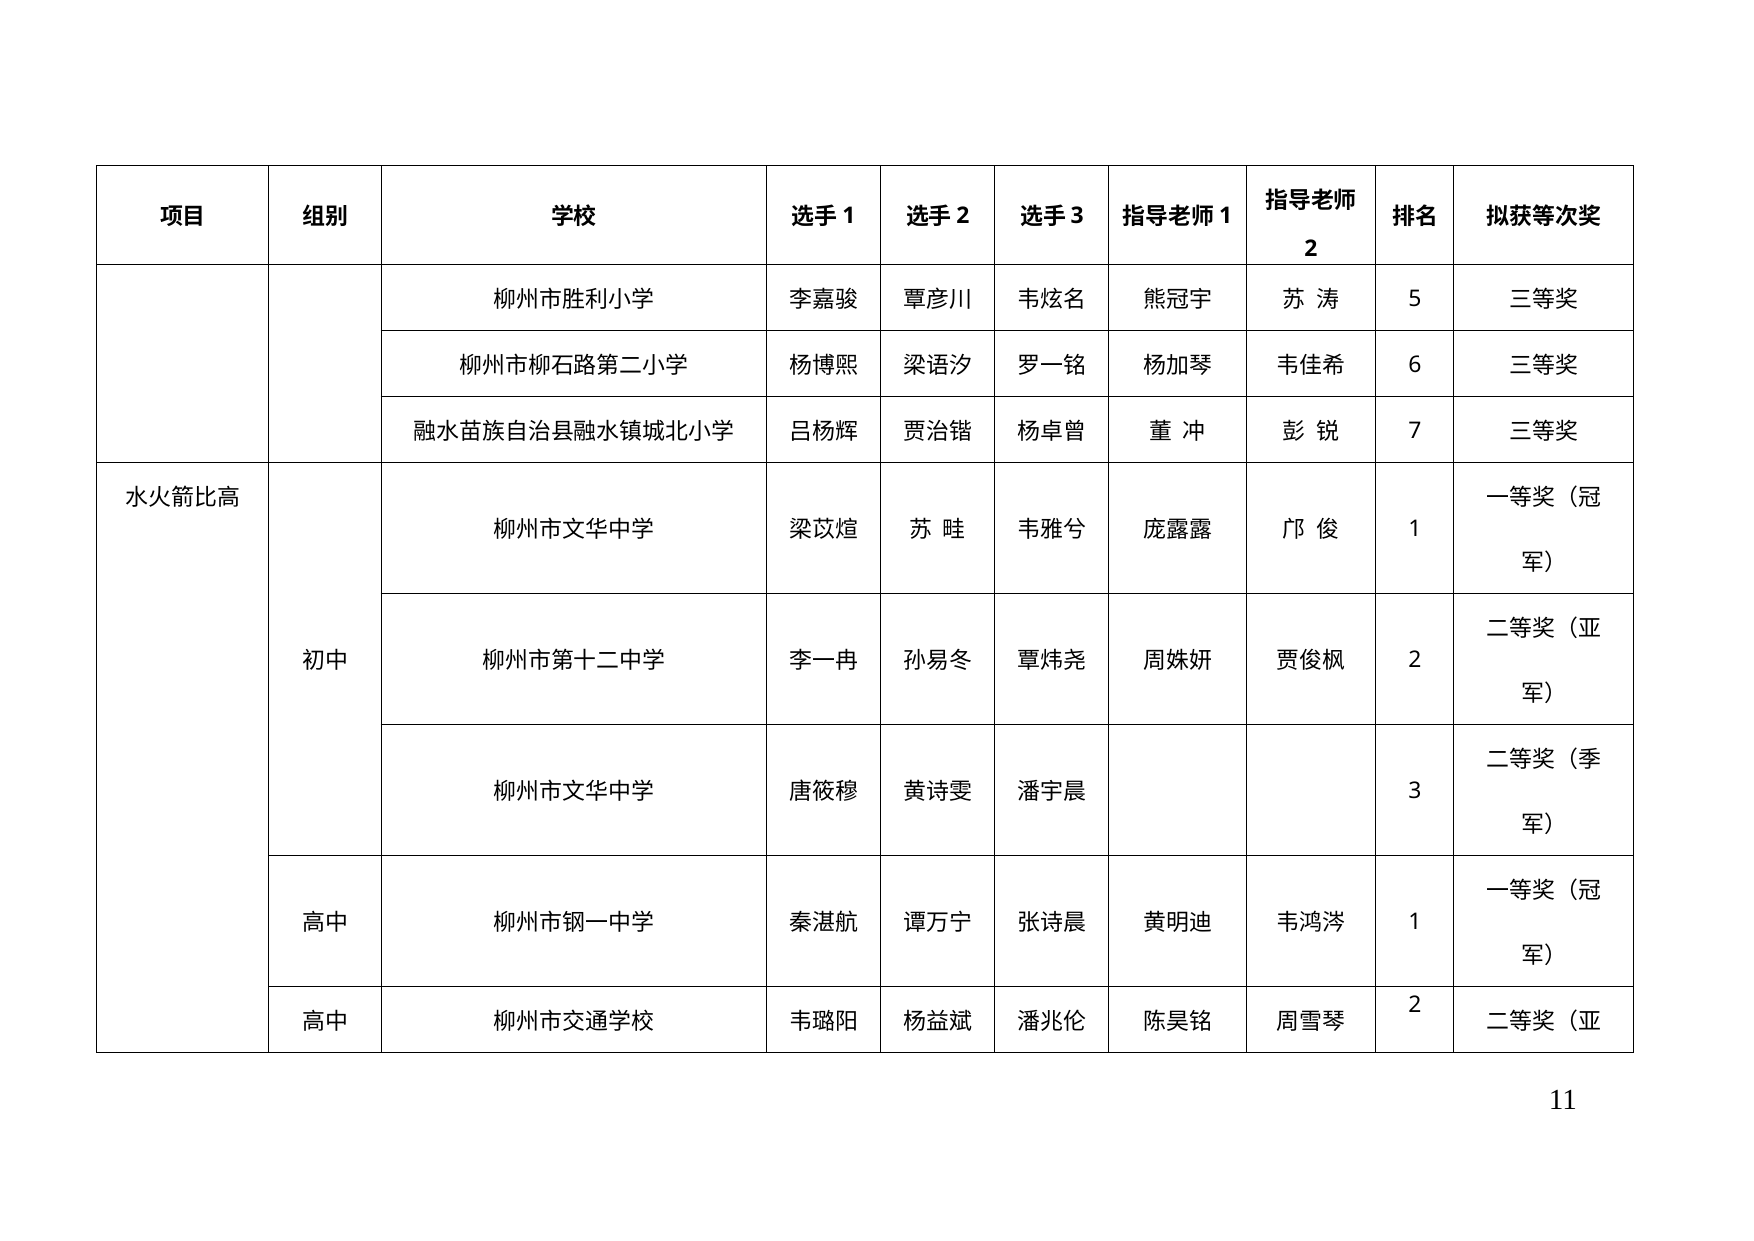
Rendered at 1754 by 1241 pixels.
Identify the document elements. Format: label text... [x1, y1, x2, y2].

table_cell 梁苡煊 [767, 463, 880, 593]
table_cell 三等奖 [1454, 331, 1633, 396]
table_cell 贾治锴 [881, 397, 994, 462]
table_cell 秦湛航 [767, 856, 880, 986]
table_cell 周雪琴 [1247, 987, 1375, 1052]
table_cell 邝 俊 [1247, 463, 1375, 593]
table_header 选手1 [767, 166, 880, 264]
table_cell 1 [1376, 856, 1453, 986]
table_cell 周姝妍 [1109, 594, 1246, 724]
table_cell 覃彦川 [881, 265, 994, 330]
table_cell 苏 畦 [881, 463, 994, 593]
table_cell 李嘉骏 [767, 265, 880, 330]
table_cell 二等奖（亚军） [1454, 987, 1633, 1052]
table_cell 柳州市胜利小学 [382, 265, 766, 330]
table_cell 5 [1376, 265, 1453, 330]
table_header 拟获等次奖 [1454, 166, 1633, 264]
table_cell 韦鸿涔 [1247, 856, 1375, 986]
table_cell 高中 [269, 856, 381, 986]
table_header 项目 [97, 166, 268, 264]
table_cell 1 [1376, 463, 1453, 593]
table_cell 柳州市交通学校 [382, 987, 766, 1052]
table_cell 二等奖（季军） [1454, 725, 1633, 855]
table_cell 覃炜尧 [995, 594, 1108, 724]
table_header 选手2 [881, 166, 994, 264]
table_cell 杨卓曾 [995, 397, 1108, 462]
table_cell 水火箭比高 [97, 463, 268, 1052]
table_cell 苏 涛 [1247, 265, 1375, 330]
table_cell 2 [1376, 987, 1453, 1052]
table_cell 二等奖（亚军） [1454, 594, 1633, 724]
table_header 选手3 [995, 166, 1108, 264]
table_cell 孙易冬 [881, 594, 994, 724]
table_cell [1247, 725, 1375, 855]
table_cell 三等奖 [1454, 265, 1633, 330]
table_header 学校 [382, 166, 766, 264]
table_cell [1109, 725, 1246, 855]
table_cell 潘兆伦 [995, 987, 1108, 1052]
table_cell 梁语汐 [881, 331, 994, 396]
table_cell 柳州市柳石路第二小学 [382, 331, 766, 396]
table_cell 高中 [269, 987, 381, 1052]
table_cell 一等奖（冠军） [1454, 463, 1633, 593]
table_cell 李一冉 [767, 594, 880, 724]
table_cell 韦佳希 [1247, 331, 1375, 396]
table_cell 融水苗族自治县融水镇城北小学 [382, 397, 766, 462]
table_cell 7 [1376, 397, 1453, 462]
table_cell 杨益斌 [881, 987, 994, 1052]
table_cell 黄明迪 [1109, 856, 1246, 986]
table_cell 陈昊铭 [1109, 987, 1246, 1052]
table_cell 6 [1376, 331, 1453, 396]
table_cell 罗一铭 [995, 331, 1108, 396]
table_cell 一等奖（冠军） [1454, 856, 1633, 986]
table_cell 3 [1376, 725, 1453, 855]
table_header 排名 [1376, 166, 1453, 264]
table_cell 彭 锐 [1247, 397, 1375, 462]
table_cell 韦雅兮 [995, 463, 1108, 593]
table_cell 贾俊枫 [1247, 594, 1375, 724]
table_cell 柳州市文华中学 [382, 725, 766, 855]
table_cell 董 冲 [1109, 397, 1246, 462]
table_cell 黄诗雯 [881, 725, 994, 855]
table_cell 杨博煕 [767, 331, 880, 396]
table_cell 柳州市文华中学 [382, 463, 766, 593]
table_header 组别 [269, 166, 381, 264]
table_cell 熊冠宇 [1109, 265, 1246, 330]
table_cell 唐筱穆 [767, 725, 880, 855]
table_cell 韦璐阳 [767, 987, 880, 1052]
table_cell 三等奖 [1454, 397, 1633, 462]
table_cell 张诗晨 [995, 856, 1108, 986]
table_cell 庞露露 [1109, 463, 1246, 593]
table_cell 柳州市第十二中学 [382, 594, 766, 724]
table_cell 柳州市钢一中学 [382, 856, 766, 986]
table_cell 谭万宁 [881, 856, 994, 986]
table_header 指导老师1 [1109, 166, 1246, 264]
table_cell 韦炫名 [995, 265, 1108, 330]
table_cell 吕杨辉 [767, 397, 880, 462]
table_cell 杨加琴 [1109, 331, 1246, 396]
table_cell 潘宇晨 [995, 725, 1108, 855]
table_cell 2 [1376, 594, 1453, 724]
table_header 指导老师2 [1247, 166, 1375, 264]
table_cell 初中 [269, 463, 381, 855]
